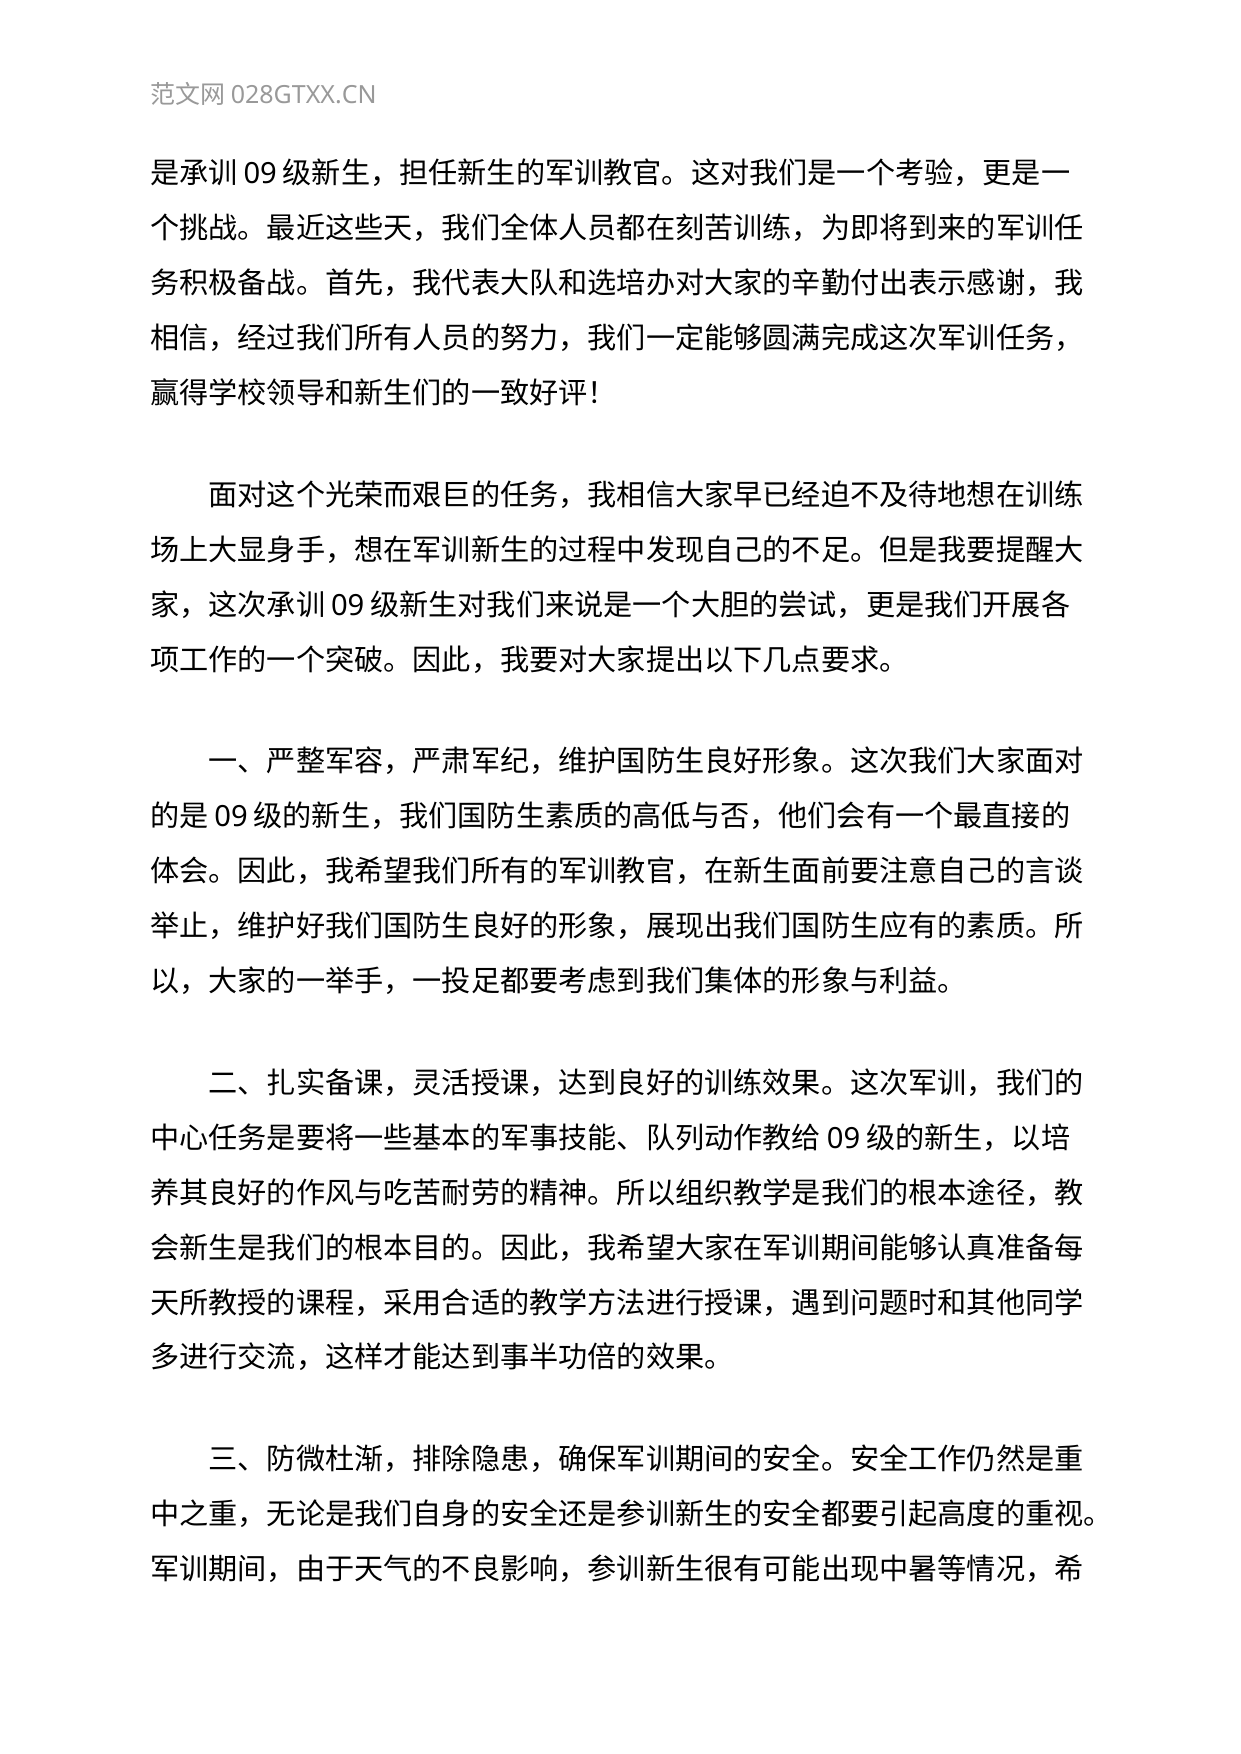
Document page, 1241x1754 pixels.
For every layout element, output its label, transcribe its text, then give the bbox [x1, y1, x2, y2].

text 面对这个光荣而艰巨的任务，我相信大家早已经迫不及待地想在训练场上大显身手，想在军训新生的过程中发现自己的不足。但是我要提醒大家，这次承训09级新生对我们来说是一个大胆的尝试，更是我们开展各项工作的一个突破。因此，我要对大家提出以下几点要求。 [150, 471, 1090, 678]
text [150, 1436, 1090, 1588]
text 一、严整军容，严肃军纪，维护国防生良好形象。这次我们大家面对的是09级的新生，我们国防生素质的高低与否，他们会有一个最直接的体会。因此，我希望我们所有的军训教官，在新生面前要注意自己的言谈举止，维护好我们国防生良好的形象，展现出我们国防生应有的素质。所以，大家的一举手，一投足都要考虑到我们集体的形象与利益。 [150, 738, 1090, 1000]
text 二、扎实备课，灵活授课，达到良好的训练效果。这次军训，我们的中心任务是要将一些基本的军事技能、队列动作教给09级的新生，以培养其良好的作风与吃苦耐劳的精神。所以组织教学是我们的根本途径，教会新生是我们的根本目的。因此，我希望大家在军训期间能够认真准备每天所教授的课程，采用合适的教学方法进行授课，遇到问题时和其他同学多进行交流，这样才能达到事半功倍的效果。 [150, 1059, 1090, 1376]
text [150, 150, 1090, 412]
